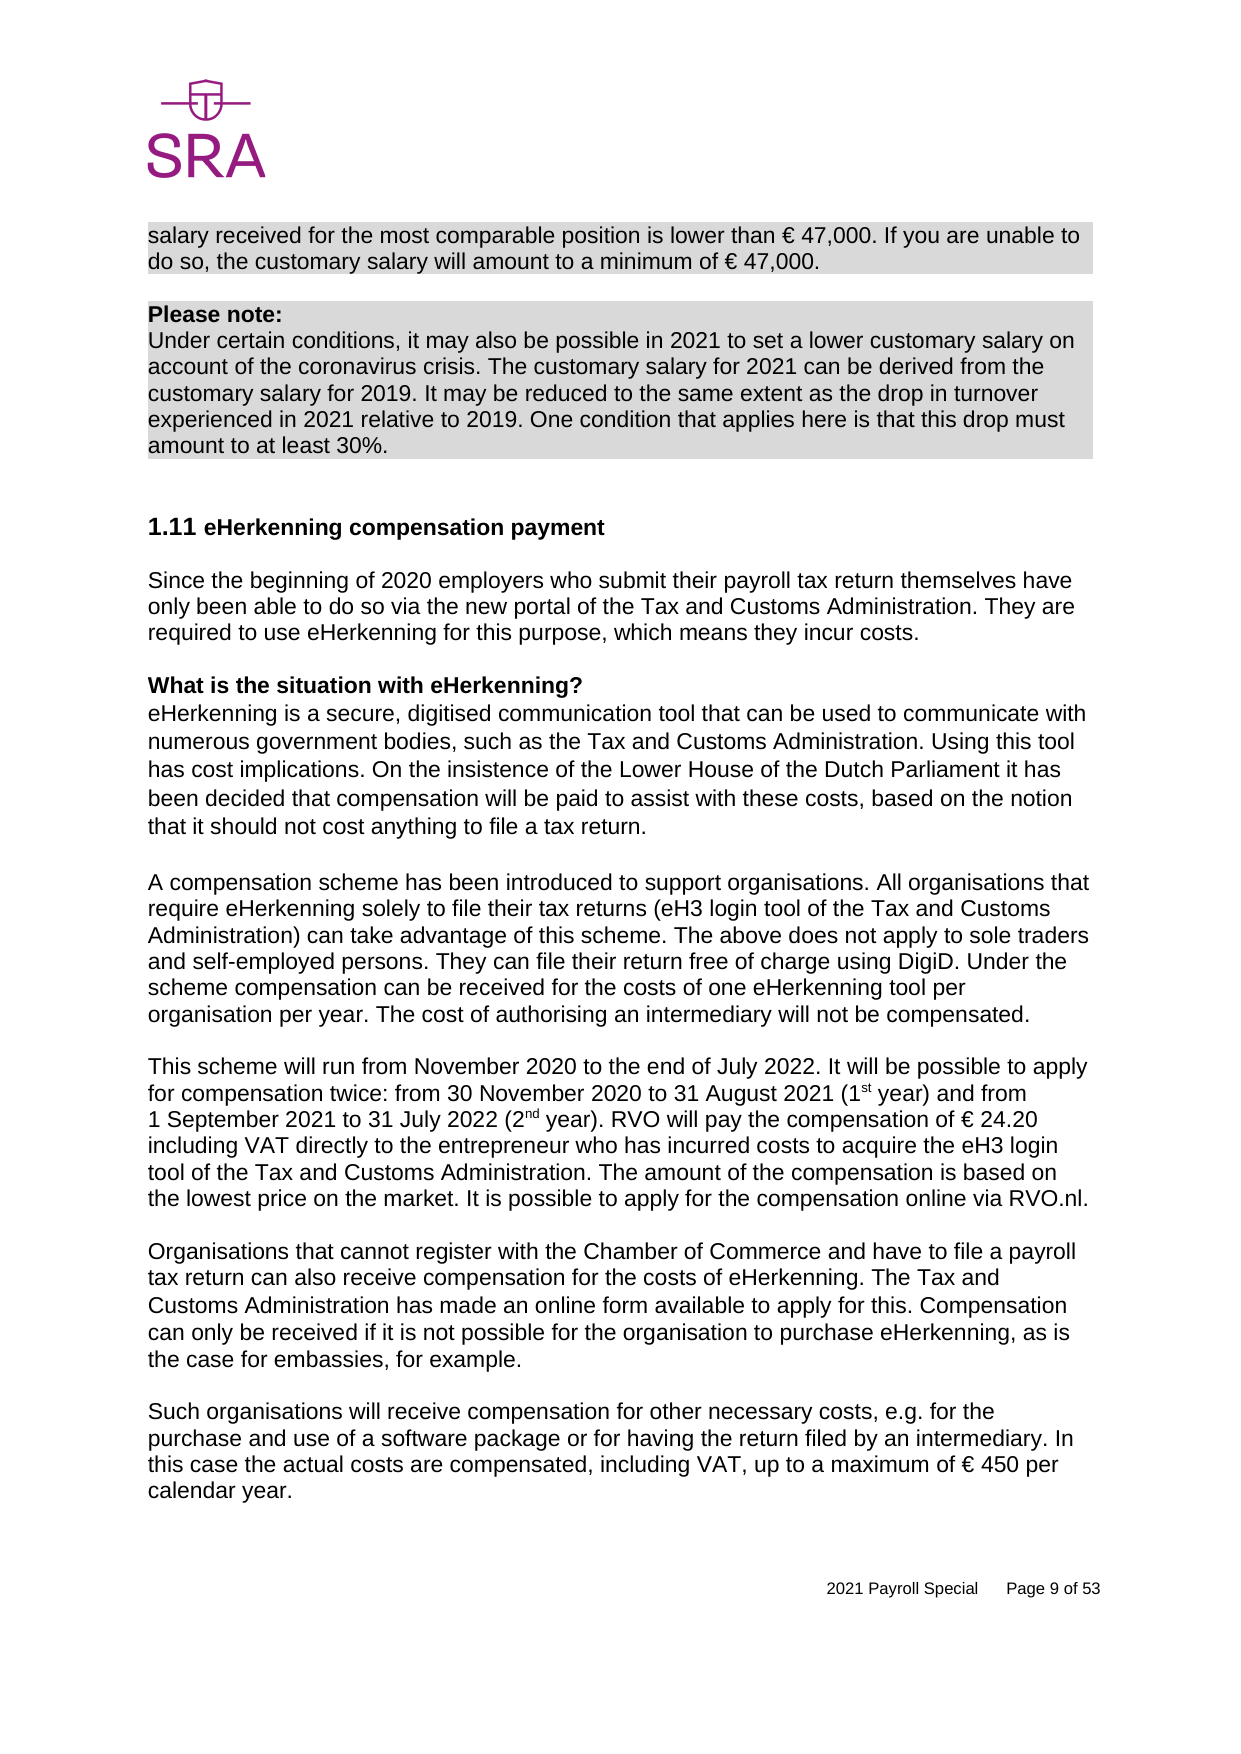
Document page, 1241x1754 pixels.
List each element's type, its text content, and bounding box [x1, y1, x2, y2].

text Organisations that cannot register with the Chamber of Commerce and have to file a payroll tax return can also receive compensation for the costs of eHerkenning. The Tax and Customs Administration has made an online form available to apply for this. Compensation can only be received if it is not possible for the organisation to purchase eHerkenning, as is the case for embassies, for example. [148, 1238, 1093, 1372]
subtitle eHerkenning compensation payment [148, 511, 1093, 540]
text This scheme will run from November 2020 to the end of July 2022. It will be possible to apply for compensation twice: from 30 November 2020 to 31 August 2021 (1st year) and from 1 September 2021 to 31 July 2022 (2nd year). RVO will pay the compensation of € 24.20 including VAT directly to the entrepreneur who has incurred costs to acquire the eH3 login tool of the Tax and Customs Administration. The amount of the compensation is based on the lowest price on the market. It is possible to apply for the compensation online via RVO.nl. [148, 1053, 1093, 1211]
text Since the beginning of 2020 employers who submit their payroll tax return themselves have only been able to do so via the new portal of the Tax and Customs Administration. They are required to use eHerkenning for this purpose, which means they incur costs. [148, 567, 1093, 646]
text Please note: Under certain conditions, it may also be possible in 2021 to set a lower customary salary on account of the coronavirus crisis. The customary salary for 2021 can be derived from the customary salary for 2019. It may be reduced to the same extent as the drop in turnover experienced in 2021 relative to 2019. One condition that applies here is that this drop must amount to at least 30%. [148, 301, 1093, 459]
text Such organisations will receive compensation for other necessary costs, e.g. for the purchase and use of a software package or for having the return filed by an intermediary. In this case the actual costs are compensated, including VAT, up to a maximum of € 450 per calendar year. [148, 1398, 1093, 1504]
picture [147, 79, 266, 178]
text What is the situation with eHerkenning? [148, 672, 1093, 698]
text A compensation scheme has been introduced to support organisations. All organisations that require eHerkenning solely to file their tax returns (eH3 login tool of the Tax and Customs Administration) can take advantage of this scheme. The above does not apply to sole traders and self-employed persons. They can file their return free of charge using DigiD. Under the scheme compensation can be received for the costs of one eHerkenning tool per organisation per year. The cost of authorising an intermediary will not be compensated. [148, 869, 1093, 1027]
text eHerkenning is a secure, digitised communication tool that can be used to communicate with numerous government bodies, such as the Tax and Customs Administration. Using this tool has cost implications. On the insistence of the Lower House of the Dutch Parliament it has been decided that compensation will be paid to assist with these costs, based on the notion that it should not cost anything to file a tax return. [148, 700, 1093, 839]
